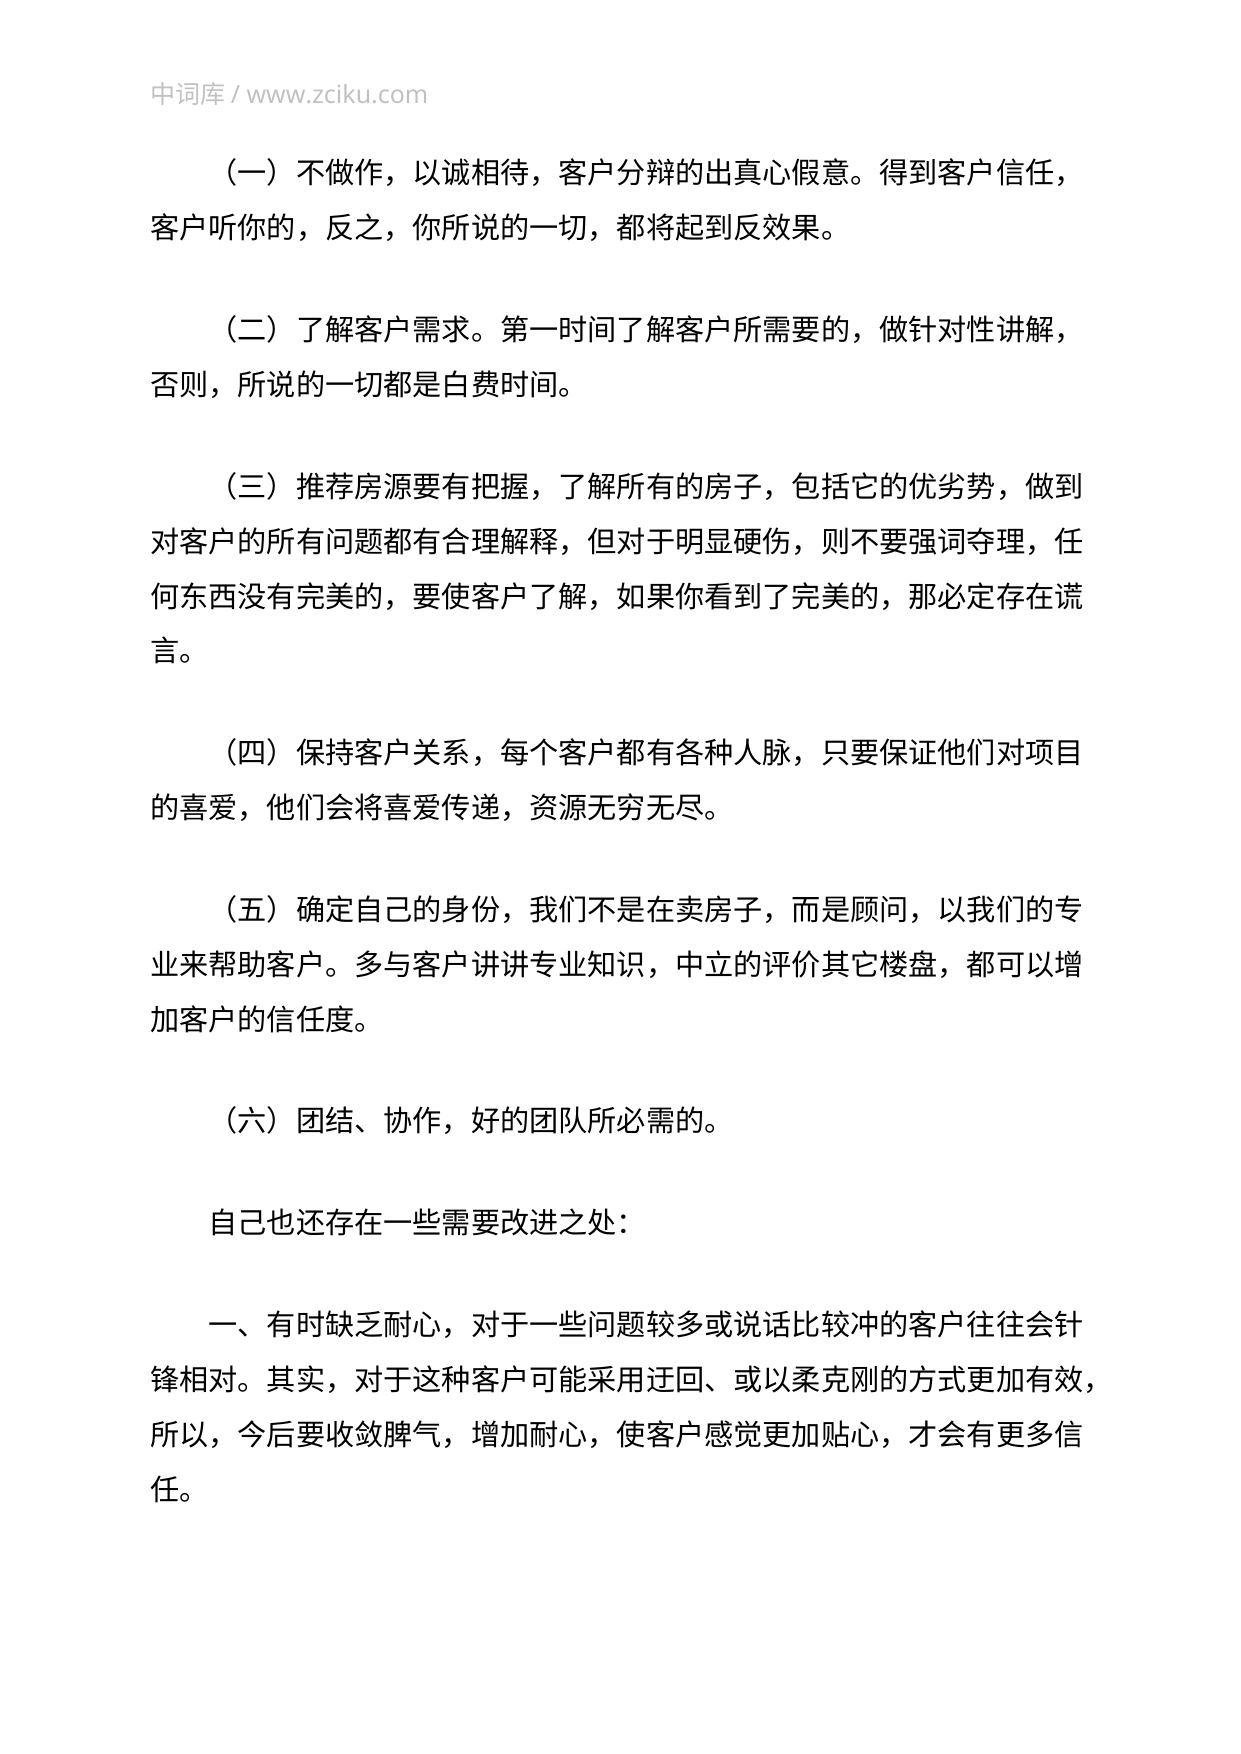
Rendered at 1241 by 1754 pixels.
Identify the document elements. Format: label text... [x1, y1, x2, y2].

text 一、有时缺乏耐心，对于一些问题较多或说话比较冲的客户往往会针锋相对。其实，对于这种客户可能采用迂回、或以柔克刚的方式更加有效，所以，今后要收敛脾气，增加耐心，使客户感觉更加贴心，才会有更多信任。 [150, 1302, 1090, 1508]
text （五）确定自己的身份，我们不是在卖房子，而是顾问，以我们的专业来帮助客户。多与客户讲讲专业知识，中立的评价其它楼盘，都可以增加客户的信任度。 [150, 886, 1090, 1038]
text （六）团结、协作，好的团队所必需的。 [150, 1098, 1090, 1140]
text （四）保持客户关系，每个客户都有各种人脉，只要保证他们对项目的喜爱，他们会将喜爱传递，资源无穷无尽。 [150, 730, 1090, 827]
text （一）不做作，以诚相待，客户分辩的出真心假意。得到客户信任，客户听你的，反之，你所说的一切，都将起到反效果。 [150, 150, 1090, 247]
text （三）推荐房源要有把握，了解所有的房子，包括它的优劣势，做到对客户的所有问题都有合理解释，但对于明显硬伤，则不要强词夺理，任何东西没有完美的，要使客户了解，如果你看到了完美的，那必定存在谎言。 [150, 463, 1090, 670]
text 自己也还存在一些需要改进之处： [150, 1200, 1090, 1242]
text （二）了解客户需求。第一时间了解客户所需要的，做针对性讲解，否则，所说的一切都是白费时间。 [150, 307, 1090, 404]
